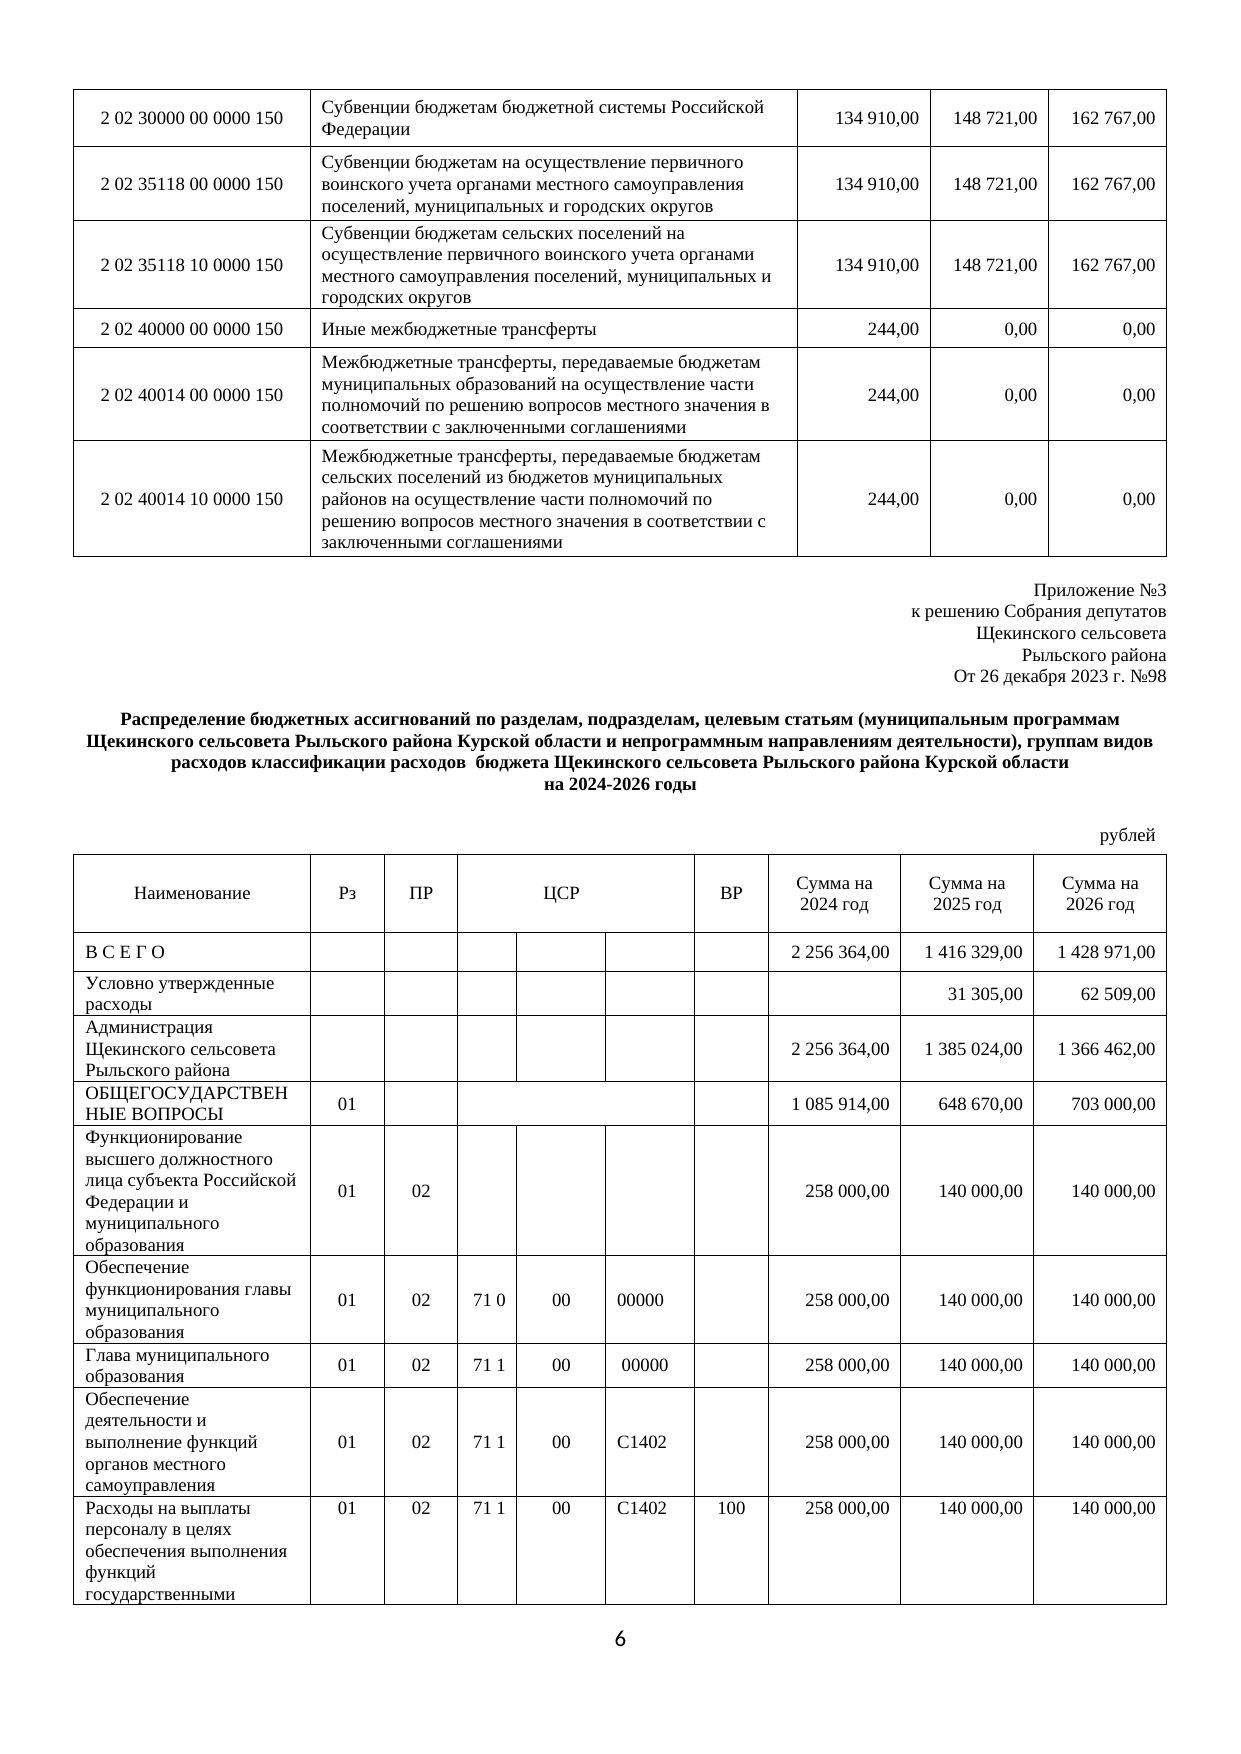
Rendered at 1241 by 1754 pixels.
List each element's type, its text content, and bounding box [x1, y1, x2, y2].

table_cell 140 000,00 [901, 1388, 1033, 1496]
table_cell 140 000,00 [1034, 1256, 1166, 1342]
table_cell 100 [695, 1497, 768, 1604]
table_cell Администрация Щекинского сельсовета Рыльского района [74, 1016, 310, 1081]
table_cell [458, 933, 516, 971]
table_header рублей [768, 816, 1167, 853]
table_cell [695, 1016, 768, 1081]
table_cell 2 02 35118 00 0000 150 [74, 147, 310, 220]
table_cell [458, 972, 516, 1015]
table_cell Иные межбюджетные трансферты [311, 309, 797, 347]
table_cell 258 000,00 [769, 1344, 900, 1387]
table_cell 140 000,00 [1034, 1497, 1166, 1604]
table_cell 258 000,00 [769, 1497, 900, 1604]
text Распределение бюджетных ассигнований по разделам, подразделам, целевым статьям (муниципальным программам Щекинского сельсовета Рыльского района Курской области и непрограммным направлениям деятельности), группам видов расходов классификации расходов бюджета Щекинского сельсовета Рыльского района Курской области [74, 708, 1167, 773]
table_cell Рз [311, 855, 384, 932]
table_cell 62 509,00 [1034, 972, 1166, 1015]
table_cell [695, 1256, 768, 1342]
table_cell 162 767,00 [1049, 147, 1166, 220]
table_cell Межбюджетные трансферты, передаваемые бюджетам муниципальных образований на осуществление части полномочий по решению вопросов местного значения в соответствии с заключенными соглашениями [311, 348, 797, 440]
table_cell 2 256 364,00 [769, 933, 900, 971]
table_cell [458, 855, 517, 932]
table_cell [385, 933, 457, 971]
table_cell Функционирование высшего должностного лица субъекта Российской Федерации и муниципального образования [74, 1126, 310, 1255]
text Приложение №3 [74, 579, 1167, 600]
table_cell С1402 [606, 1497, 694, 1604]
table_cell Субвенции бюджетам сельских поселений на осуществление первичного воинского учета органами местного самоуправления поселений, муниципальных и городских округов [311, 221, 797, 308]
table_cell 140 000,00 [1034, 1388, 1166, 1496]
table_cell 0,00 [1049, 309, 1166, 347]
table_cell [311, 933, 384, 971]
table_cell С1402 [606, 1388, 694, 1496]
text Щекинского сельсовета [74, 622, 1167, 643]
table_cell [385, 1016, 457, 1081]
table_cell 2 256 364,00 [769, 1016, 900, 1081]
table_cell [606, 1126, 694, 1255]
table_cell 1 428 971,00 [1034, 933, 1166, 971]
table_cell [458, 1126, 516, 1255]
table_cell 02 [385, 1256, 457, 1342]
table_cell 71 1 [458, 1344, 516, 1387]
table_cell 01 [311, 1126, 384, 1255]
table_cell 71 1 [458, 1497, 516, 1604]
table_cell 703 000,00 [1034, 1082, 1166, 1125]
table_cell 140 000,00 [901, 1256, 1033, 1342]
table_cell [695, 972, 768, 1015]
table_cell 148 721,00 [931, 90, 1048, 146]
table_cell [517, 1016, 605, 1081]
table_cell [606, 1016, 694, 1081]
table_cell 00 [517, 1344, 605, 1387]
table_cell [458, 1082, 694, 1125]
table_cell 140 000,00 [901, 1497, 1033, 1604]
table_cell 140 000,00 [1034, 1344, 1166, 1387]
table_cell 148 721,00 [931, 147, 1048, 220]
table_cell 1 366 462,00 [1034, 1016, 1166, 1081]
table_cell 2 02 35118 10 0000 150 [74, 221, 310, 308]
table_cell 2 02 30000 00 0000 150 [74, 90, 310, 146]
table_cell [311, 972, 384, 1015]
table_cell В С Е Г О [74, 933, 310, 971]
table_cell [517, 972, 605, 1015]
table_cell 0,00 [1049, 348, 1166, 440]
table_cell 1 385 024,00 [901, 1016, 1033, 1081]
table_cell 162 767,00 [1049, 90, 1166, 146]
table_cell [606, 855, 694, 932]
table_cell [74, 1497, 310, 1604]
table_cell [385, 972, 457, 1015]
table_cell Субвенции бюджетам бюджетной системы Российской Федерации [311, 90, 797, 146]
table_cell 140 000,00 [901, 1126, 1033, 1255]
table_cell 258 000,00 [769, 1256, 900, 1342]
table_cell 02 [385, 1388, 457, 1496]
table_cell 2 02 40014 10 0000 150 [74, 441, 310, 556]
text Рыльского района [74, 643, 1167, 665]
table_cell 2 02 40000 00 0000 150 [74, 309, 310, 347]
table_cell 244,00 [798, 309, 930, 347]
table_cell Сумма на 2024 год [769, 855, 900, 932]
table_cell 1 416 329,00 [901, 933, 1033, 971]
table_cell 2 02 40014 00 0000 150 [74, 348, 310, 440]
text на 2024-2026 годы [74, 773, 1167, 794]
table_cell ЦСР [517, 855, 606, 932]
table_cell Сумма на 2026 год [1034, 855, 1166, 932]
table_cell 01 [311, 1082, 384, 1125]
table_cell 01 [311, 1388, 384, 1496]
table_cell 02 [385, 1497, 457, 1604]
table_cell 244,00 [798, 441, 930, 556]
table_cell 02 [385, 1344, 457, 1387]
table_cell 01 [311, 1344, 384, 1387]
table_cell Обеспечение деятельности и выполнение функций органов местного самоуправления [74, 1388, 310, 1496]
table_cell ОБЩЕГОСУДАРСТВЕННЫЕ ВОПРОСЫ [74, 1082, 310, 1125]
table_cell Субвенции бюджетам на осуществление первичного воинского учета органами местного самоуправления поселений, муниципальных и городских округов [311, 147, 797, 220]
table_cell [695, 1344, 768, 1387]
table_cell [695, 1388, 768, 1496]
table_cell [606, 972, 694, 1015]
table_cell [311, 1016, 384, 1081]
table_cell 148 721,00 [931, 221, 1048, 308]
table_cell 02 [385, 1126, 457, 1255]
table_cell 134 910,00 [798, 90, 930, 146]
table_cell 134 910,00 [798, 221, 930, 308]
table_cell 140 000,00 [901, 1344, 1033, 1387]
table_cell [769, 972, 900, 1015]
table_cell 00 [517, 1388, 605, 1496]
table_cell Межбюджетные трансферты, передаваемые бюджетам сельских поселений из бюджетов муниципальных районов на осуществление части полномочий по решению вопросов местного значения в соответствии с заключенными соглашениями [311, 441, 797, 556]
table_cell 140 000,00 [1034, 1126, 1166, 1255]
table_cell 01 [311, 1256, 384, 1342]
table_cell [695, 933, 768, 971]
table_cell [385, 1082, 457, 1125]
table_cell ПР [385, 855, 457, 932]
table_cell 00 [517, 1256, 605, 1342]
table_cell [695, 1126, 768, 1255]
table_cell 244,00 [798, 348, 930, 440]
table_cell [517, 933, 605, 971]
table_cell Глава муниципального образования [74, 1344, 310, 1387]
table_cell 31 305,00 [901, 972, 1033, 1015]
table_cell ВР [695, 855, 768, 932]
table_cell 00000 [606, 1256, 694, 1342]
table_cell [517, 1126, 605, 1255]
table_cell 258 000,00 [769, 1388, 900, 1496]
table_cell 162 767,00 [1049, 221, 1166, 308]
table_cell 0,00 [1049, 441, 1166, 556]
table_cell 00000 [606, 1344, 694, 1387]
table_cell 1 085 914,00 [769, 1082, 900, 1125]
table_cell 0,00 [931, 348, 1048, 440]
table_cell 648 670,00 [901, 1082, 1033, 1125]
table_cell 134 910,00 [798, 147, 930, 220]
table_cell 0,00 [931, 309, 1048, 347]
table_cell [606, 933, 694, 971]
table_cell Обеспечение функционирования главы муниципального образования [74, 1256, 310, 1342]
table_cell 71 1 [458, 1388, 516, 1496]
table_cell 258 000,00 [769, 1126, 900, 1255]
table_cell Сумма на 2025 год [901, 855, 1033, 932]
table_cell Условно утвержденные расходы [74, 972, 310, 1015]
table_cell [695, 1082, 768, 1125]
table_cell Наименование [74, 855, 310, 932]
table_cell 00 [517, 1497, 605, 1604]
table_cell 01 [311, 1497, 384, 1604]
table_cell 71 0 [458, 1256, 516, 1342]
text к решению Собрания депутатов [74, 600, 1167, 622]
table_cell [458, 1016, 516, 1081]
table_cell 0,00 [931, 441, 1048, 556]
text От 26 декабря 2023 г. №98 [74, 665, 1167, 687]
